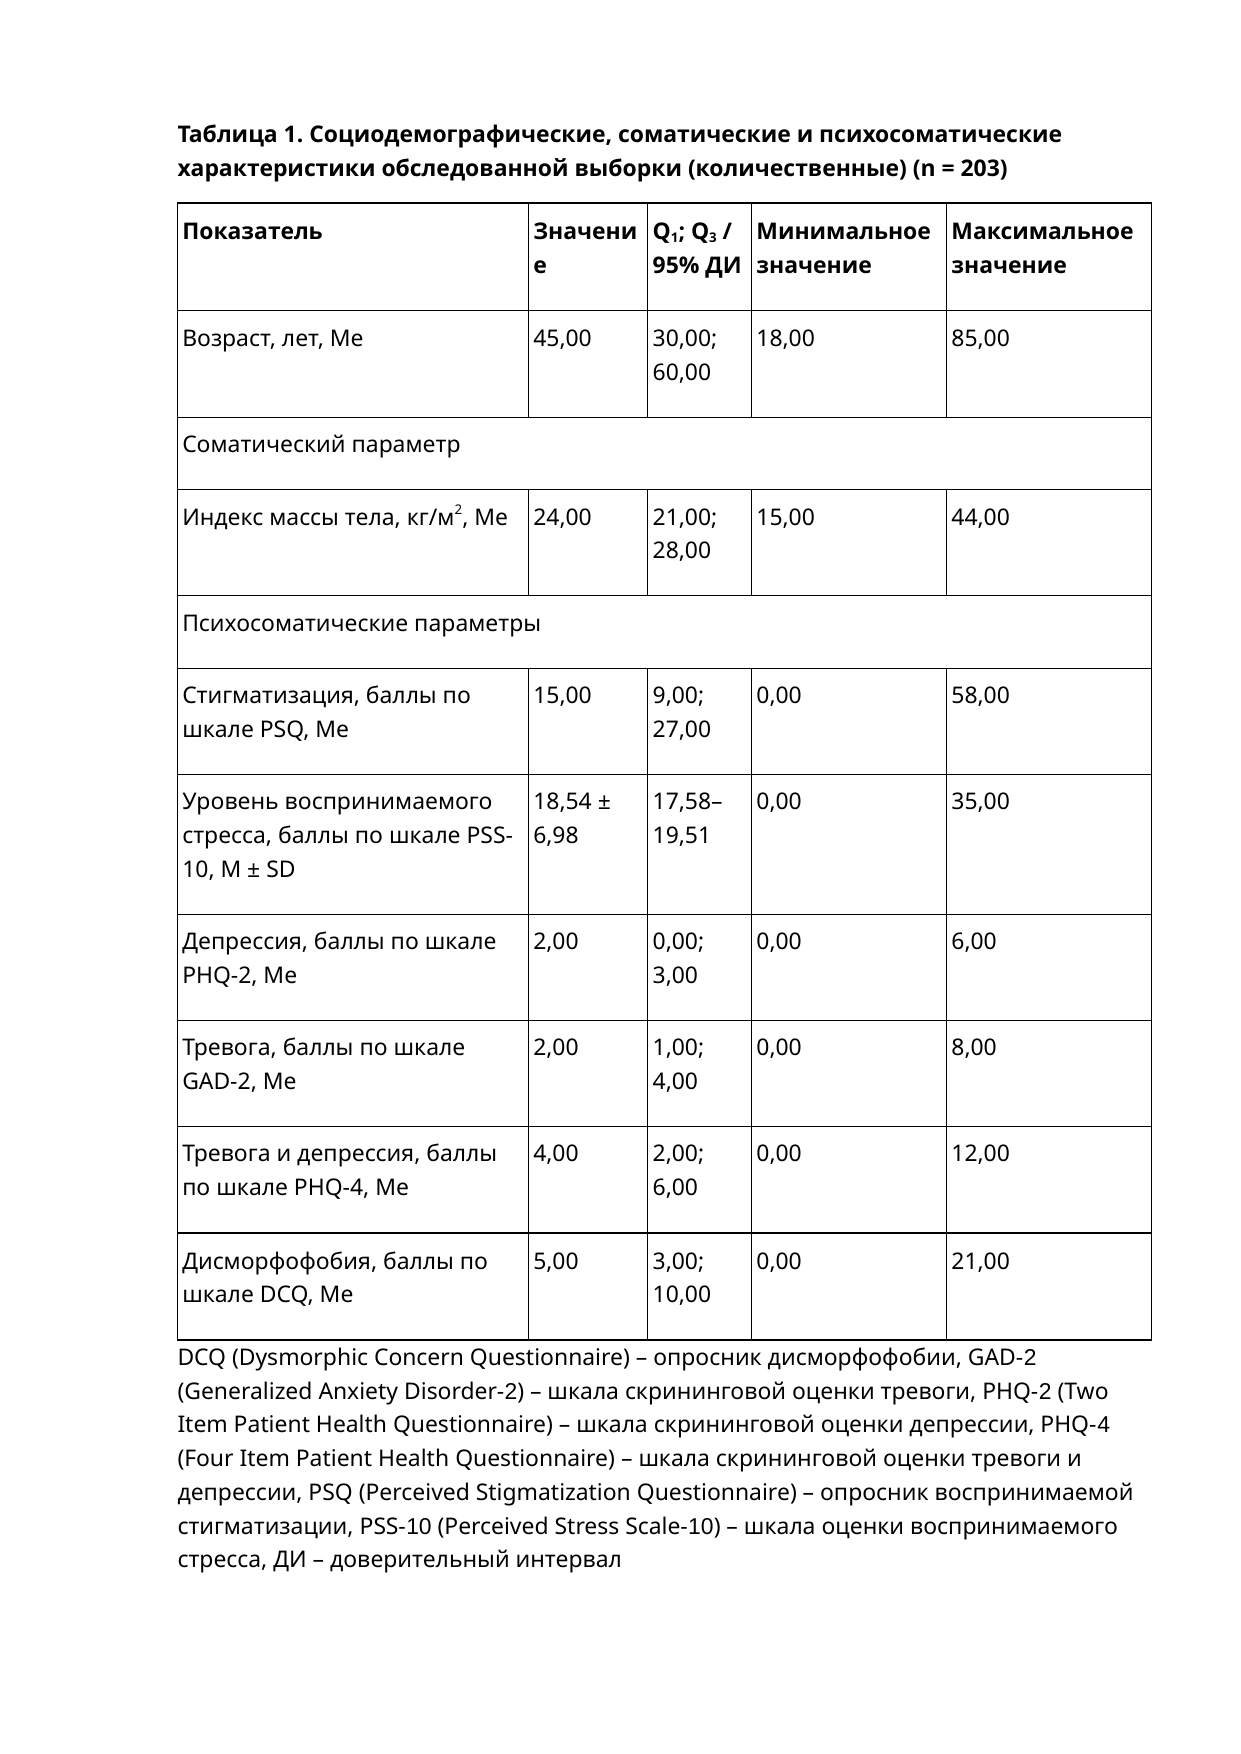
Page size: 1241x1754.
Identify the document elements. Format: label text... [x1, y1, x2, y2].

table_cell 35,00 [947, 775, 1151, 914]
table_cell 12,00 [947, 1127, 1151, 1232]
table_cell 5,00 [529, 1234, 647, 1339]
table_header Минимальное значение [752, 204, 946, 309]
text DCQ (Dysmorphic Concern Questionnaire) – опросник дисморфофобии, GAD-2 (Generalized Anxiety Disorder-2) – шкала скрининговой оценки тревоги, PHQ-2 (Two Item Patient Health Questionnaire) – шкала скрининговой оценки депрессии, PHQ-4 (Four Item Patient Health Questionnaire) – шкала скрининговой оценки тревоги и депрессии, PSQ (Perceived Stigmatization Questionnaire) – опросник воспринимаемой стигматизации, PSS-10 (Perceived Stress Scale-10) – шкала оценки воспринимаемого стресса, ДИ – доверительный интервал [177, 1341, 1152, 1574]
table_cell 45,00 [529, 311, 647, 417]
table_header Q1; Q3 / 95% ДИ [648, 204, 751, 309]
table_cell 0,00 [752, 1127, 946, 1232]
table_cell Депрессия, баллы по шкале PHQ-2, Me [178, 915, 528, 1020]
table_cell 21,00 [947, 1234, 1151, 1339]
table_cell 0,00 [752, 1234, 946, 1339]
table_cell 0,00; 3,00 [648, 915, 751, 1020]
table_cell 30,00; 60,00 [648, 311, 751, 417]
table_cell 1,00; 4,00 [648, 1021, 751, 1126]
table_cell 3,00; 10,00 [648, 1234, 751, 1339]
table_cell 18,54 ± 6,98 [529, 775, 647, 914]
table_cell 85,00 [947, 311, 1151, 417]
table_cell Тревога, баллы по шкале GAD-2, Me [178, 1021, 528, 1126]
table_cell 0,00 [752, 915, 946, 1020]
table_cell 24,00 [529, 490, 647, 595]
table_cell 2,00 [529, 1021, 647, 1126]
table_header Значение [529, 204, 647, 309]
table_cell 44,00 [947, 490, 1151, 595]
table_cell Тревога и депрессия, баллы по шкале PHQ-4, Me [178, 1127, 528, 1232]
table_cell 0,00 [752, 669, 946, 774]
table_cell 2,00 [529, 915, 647, 1020]
table_cell 0,00 [752, 775, 946, 914]
table_cell Возраст, лет, Me [178, 311, 528, 417]
table_cell 17,58–19,51 [648, 775, 751, 914]
table_cell 18,00 [752, 311, 946, 417]
table_cell 58,00 [947, 669, 1151, 774]
table_cell 8,00 [947, 1021, 1151, 1126]
table_cell 15,00 [529, 669, 647, 774]
table_cell Стигматизация, баллы по шкале PSQ, Me [178, 669, 528, 774]
table_header Максимальное значение [947, 204, 1151, 309]
table_cell 6,00 [947, 915, 1151, 1020]
table_cell 9,00; 27,00 [648, 669, 751, 774]
table_cell 0,00 [752, 1021, 946, 1126]
table_cell Дисморфофобия, баллы по шкале DCQ, Me [178, 1234, 528, 1339]
table_cell 15,00 [752, 490, 946, 595]
table_header Показатель [178, 204, 528, 309]
table_cell 21,00; 28,00 [648, 490, 751, 595]
table_cell Уровень воспринимаемого стресса, баллы по шкале PSS-10, M ± SD [178, 775, 528, 914]
table_cell 2,00; 6,00 [648, 1127, 751, 1232]
table_cell Соматический параметр [178, 418, 1151, 489]
table_cell Психосоматические параметры [178, 596, 1151, 668]
table_cell 4,00 [529, 1127, 647, 1232]
table_cell Индекс массы тела, кг/м2, Me [178, 490, 528, 595]
text Таблица 1. Социодемографические, соматические и психосоматические характеристики обследованной выборки (количественные) (n = 203) [177, 118, 1152, 183]
